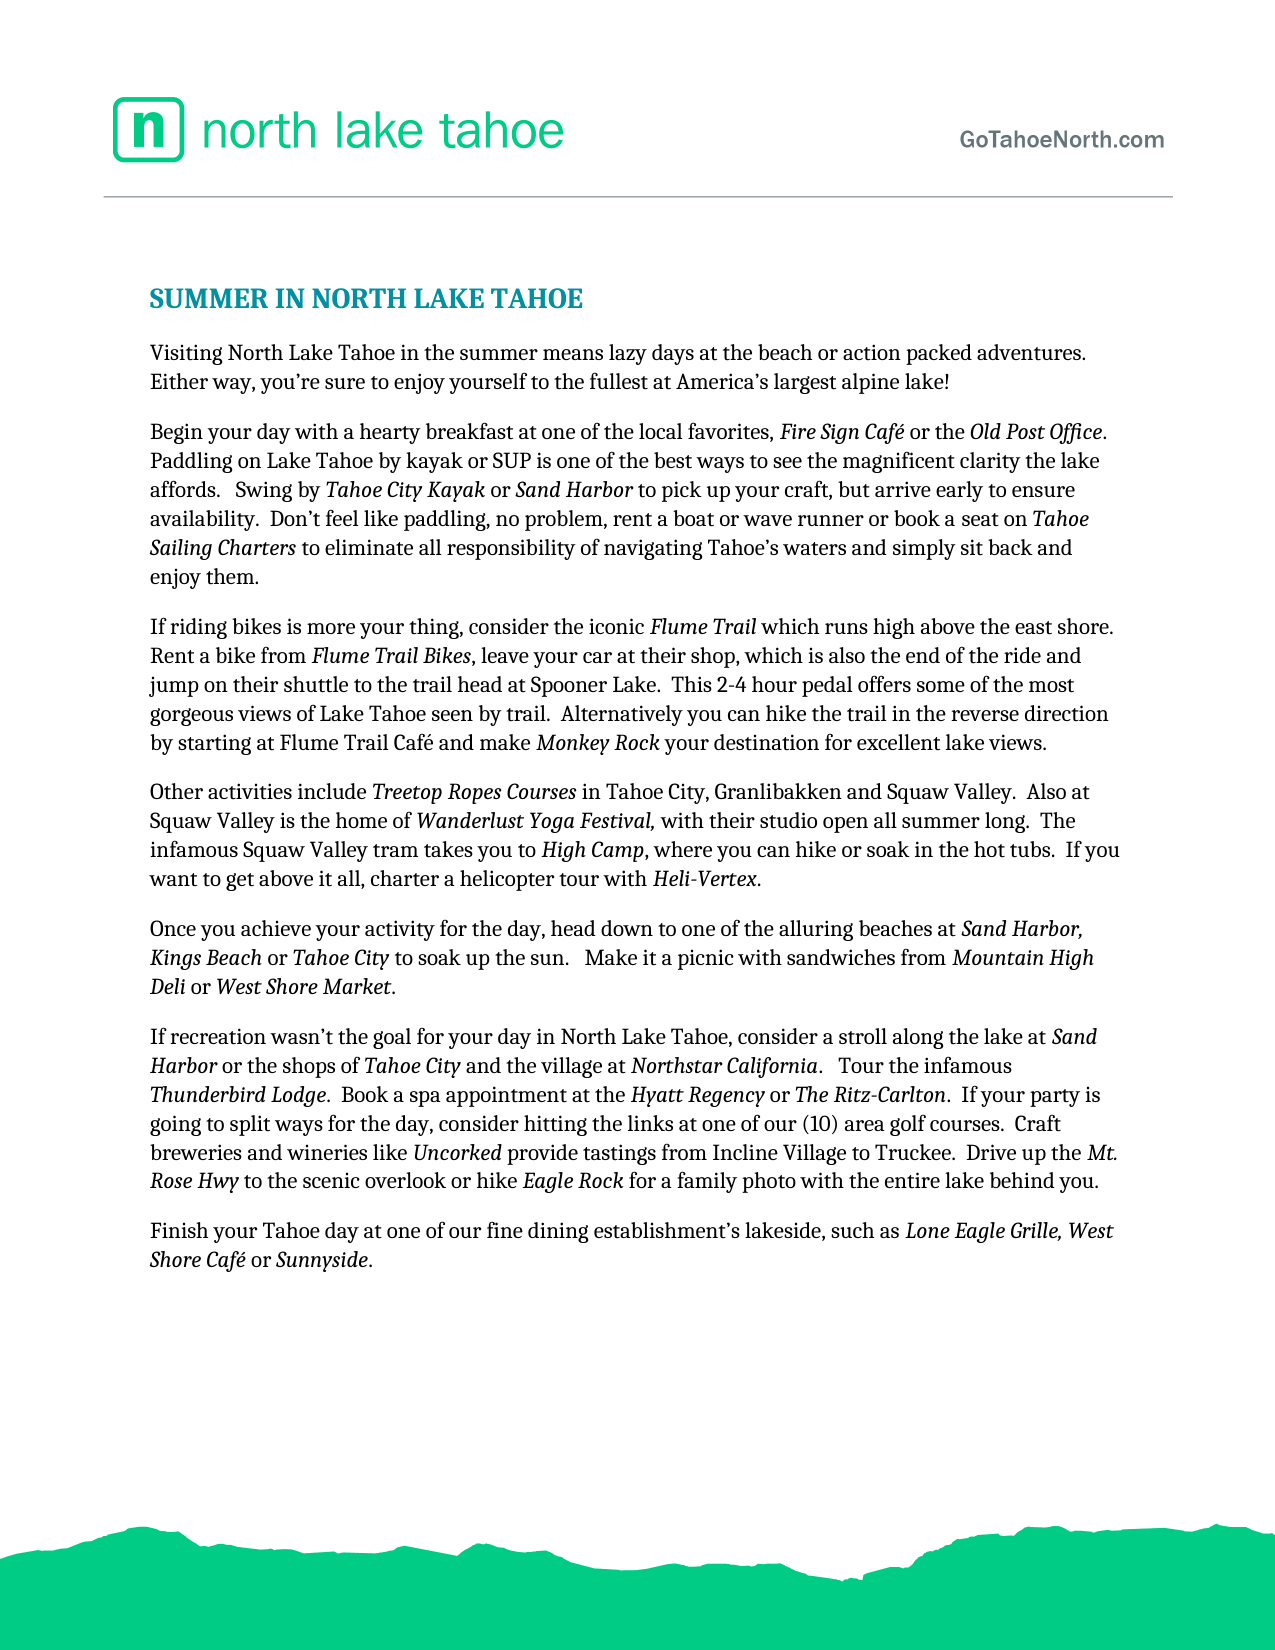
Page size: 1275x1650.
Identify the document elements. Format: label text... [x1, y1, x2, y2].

text If riding bikes is more your thing, consider the iconic Flume Trail which runs high above the east shore. Rent a bike from Flume Trail Bikes, leave your car at their shop, which is also the end of the ride and jump on their shuttle to the trail head at Spooner Lake. This 2-4 hour pedal offers some of the most gorgeous views of Lake Tahoe seen by trail. Alternatively you can hike the trail in the reverse direction by starting at Flume Trail Café and make Monkey Rock your destination for excellent lake views. [150, 613, 1125, 756]
text SUMMER IN NORTH LAKE TAHOE [150, 282, 1125, 316]
text Once you achieve your activity for the day, head down to one of the alluring beaches at Sand Harbor, Kings Beach or Tahoe City to soak up the sun. Make it a picnic with sandwiches from Mountain High Deli or West Shore Market. [150, 916, 1125, 1000]
text If recreation wasn’t the goal for your day in North Lake Tahoe, consider a stroll along the lake at Sand Harbor or the shops of Tahoe City and the village at Northstar California. Tour the infamous Thunderbird Lodge. Book a spa appointment at the Hyatt Regency or The Ritz-Carlton. If your party is going to split ways for the day, consider hitting the links at one of our (10) area golf courses. Craft breweries and wineries like Uncorked provide tastings from Incline Village to Truckee. Drive up the Mt. Rose Hwy to the scenic overlook or hike Eagle Rock for a family photo with the entire lake behind you. [150, 1023, 1125, 1195]
text Finish your Tahoe day at one of our fine dining establishment’s lakeside, such as Lone Eagle Grille, West Shore Café or Sunnyside. [150, 1218, 1125, 1273]
picture [0, 0, 1275, 1650]
text Visiting North Lake Tahoe in the summer means lazy days at the beach or action packed adventures. Either way, you’re sure to enjoy yourself to the fullest at America’s largest alpine lake! [150, 340, 1125, 396]
text Other activities include Treetop Ropes Courses in Tahoe City, Granlibakken and Squaw Valley. Also at Squaw Valley is the home of Wanderlust Yoga Festival, with their studio open all summer long. The infamous Squaw Valley tram takes you to High Camp, where you can hike or soak in the hot tubs. If you want to get above it all, charter a helicopter tour with Heli-Vertex. [150, 779, 1125, 892]
text Begin your day with a hearty breakfast at one of the local favorites, Fire Sign Café or the Old Post Office. Paddling on Lake Tahoe by kayak or SUP is one of the best ways to see the magnificent clarity the lake affords. Swing by Tahoe City Kayak or Sand Harbor to pick up your craft, but arrive early to ensure availability. Don’t feel like paddling, no problem, rent a boat or wave runner or book a seat on Tahoe Sailing Charters to eliminate all responsibility of navigating Tahoe’s waters and simply sit back and enjoy them. [150, 419, 1125, 590]
